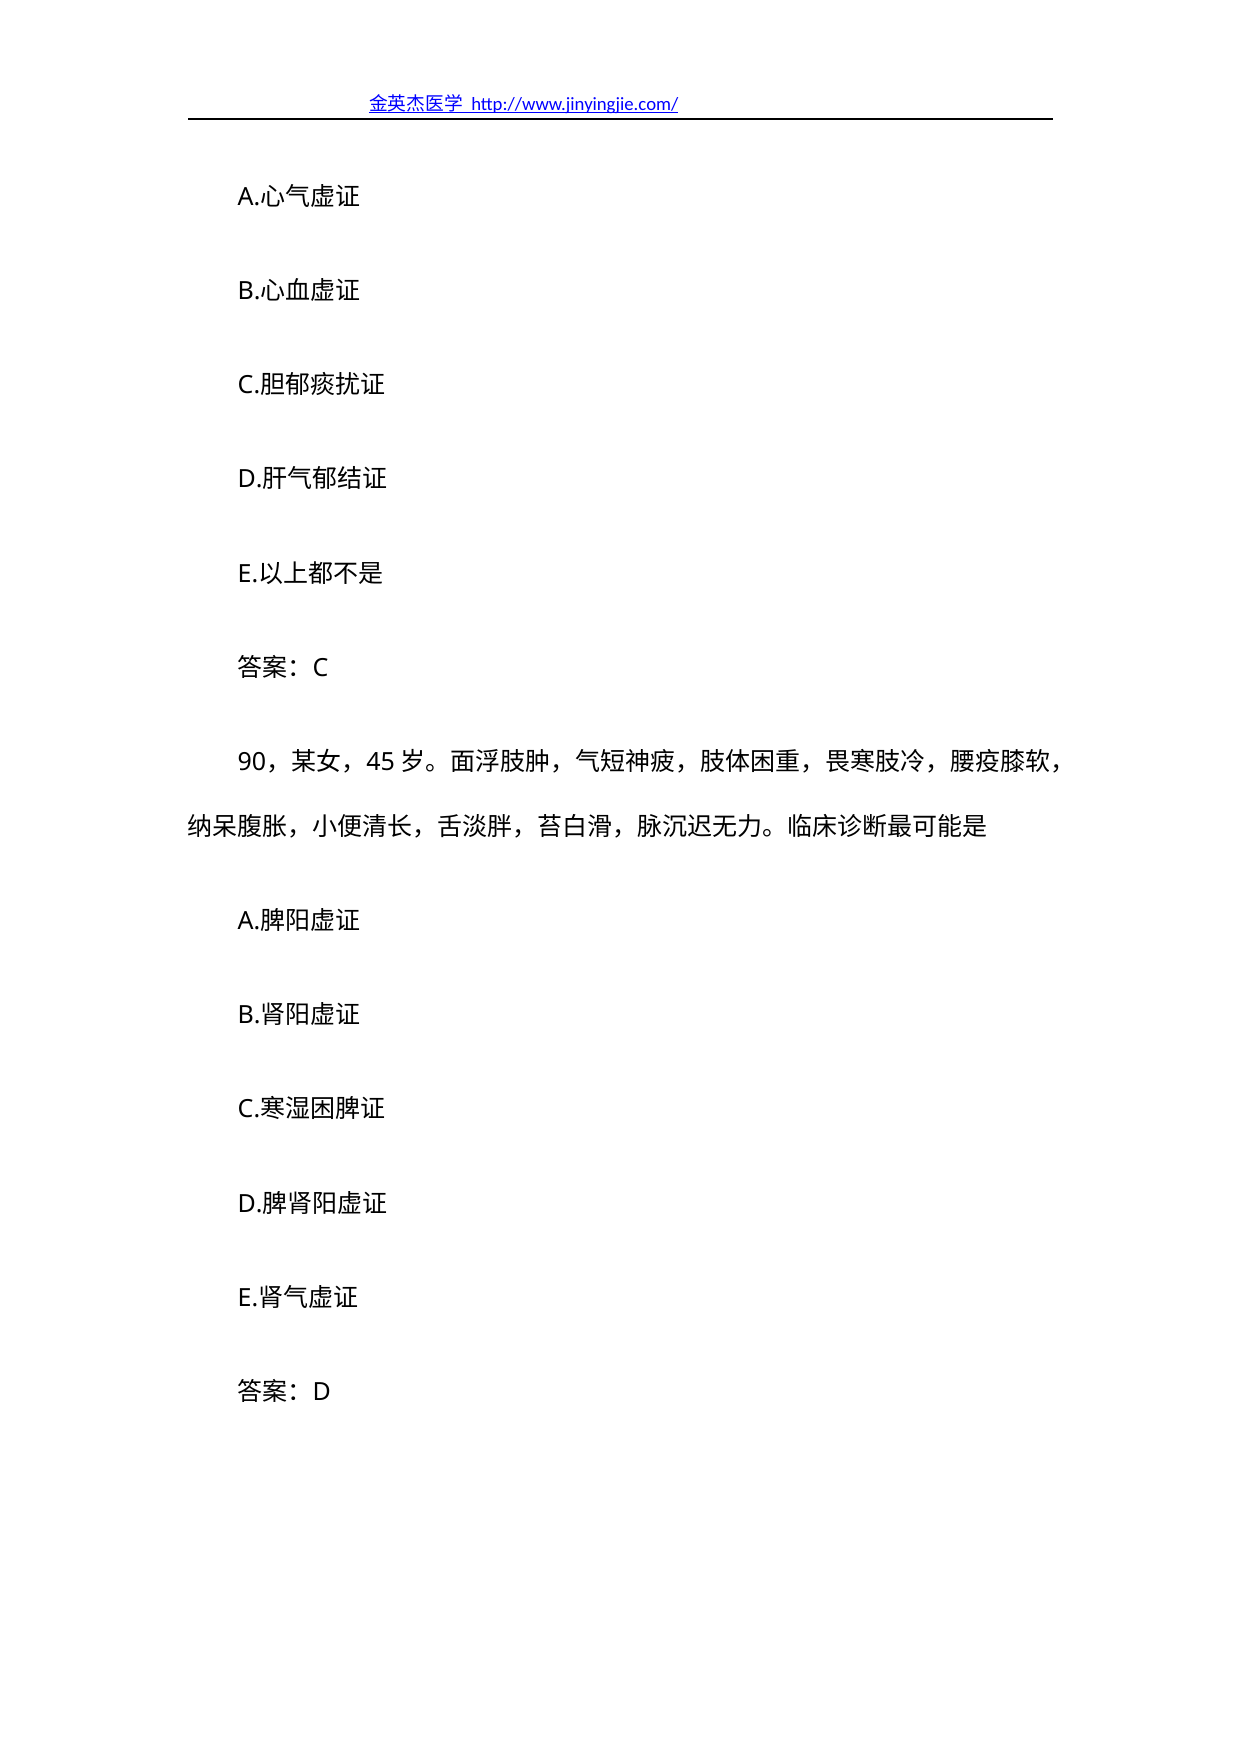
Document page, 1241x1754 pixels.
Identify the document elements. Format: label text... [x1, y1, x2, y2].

text A.脾阳虚证 [187, 886, 1053, 951]
text D.脾肾阳虚证 [187, 1169, 1053, 1234]
text C.胆郁痰扰证 [187, 350, 1053, 415]
text A.心气虚证 [187, 162, 1053, 227]
text 答案：D [187, 1357, 1053, 1422]
text 答案：C [187, 633, 1053, 698]
text E.以上都不是 [187, 539, 1053, 604]
text E.肾气虚证 [187, 1263, 1053, 1328]
text D.肝气郁结证 [187, 444, 1053, 509]
text C.寒湿困脾证 [187, 1074, 1053, 1139]
text 90，某女，45岁。面浮肢肿，气短神疲，肢体困重，畏寒肢冷，腰疫膝软，纳呆腹胀，小便清长，舌淡胖，苔白滑，脉沉迟无力。临床诊断最可能是 [187, 727, 1053, 857]
text B.肾阳虚证 [187, 980, 1053, 1045]
text B.心血虚证 [187, 256, 1053, 321]
